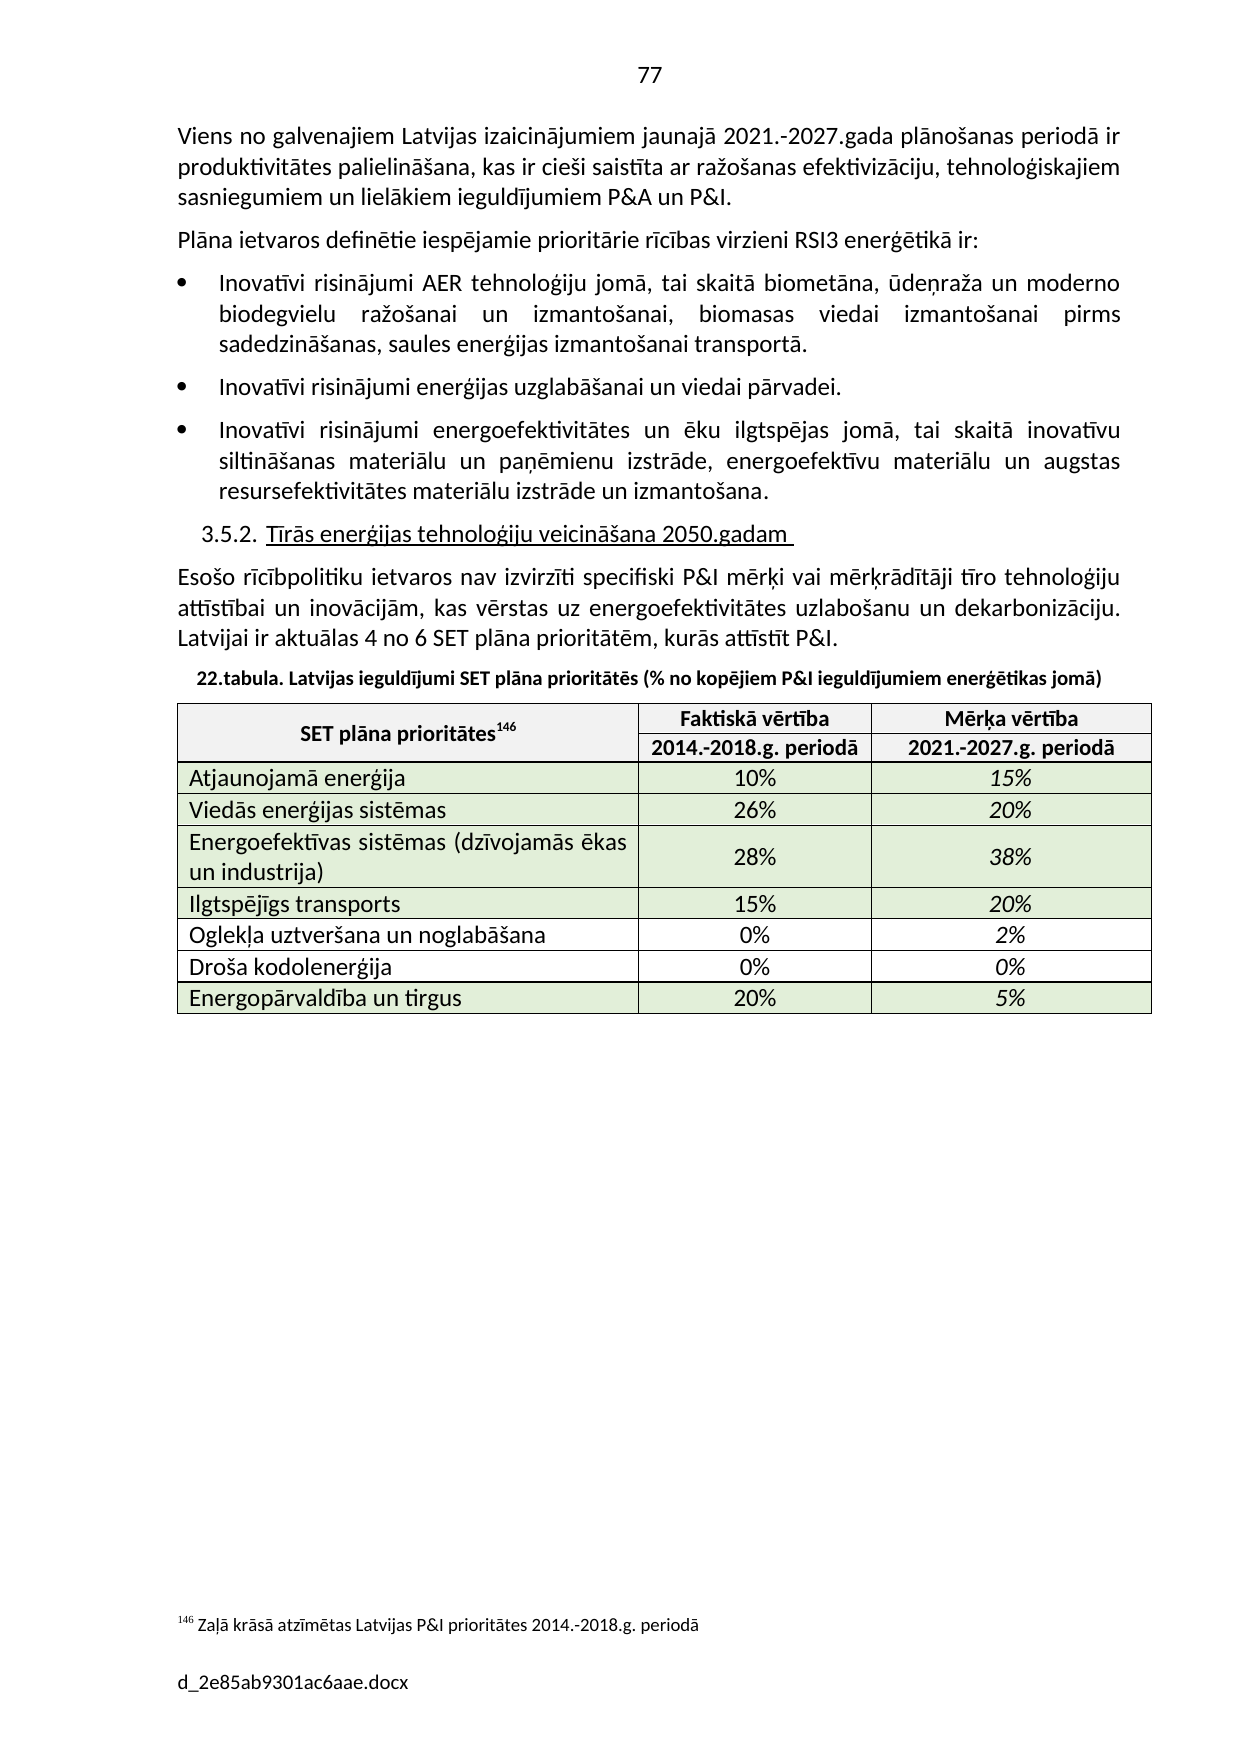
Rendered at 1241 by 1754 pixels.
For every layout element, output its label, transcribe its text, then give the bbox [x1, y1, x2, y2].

text Esošo rīcībpolitiku ietvaros nav izvirzīti specifiski P&I mērķi vai mērķrādītāji tīro tehnoloģiju attīstībai un inovācijām, kas vērstas uz energoefektivitātes uzlabošanu un dekarbonizāciju. Latvijai ir aktuālas 4 no 6 SET plāna prioritātēm, kurās attīstīt P&I. [177, 561, 1122, 653]
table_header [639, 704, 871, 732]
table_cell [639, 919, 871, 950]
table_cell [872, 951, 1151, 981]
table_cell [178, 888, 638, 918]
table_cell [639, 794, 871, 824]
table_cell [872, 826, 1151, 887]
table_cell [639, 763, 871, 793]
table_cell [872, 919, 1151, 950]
list Inovatīvi risinājumi energoefektivitātes un ēku ilgtspējas jomā, tai skaitā inovatīvu siltināšanas materiālu un paņēmienu izstrāde, energoefektīvu materiālu un augstas resursefektivitātes materiālu izstrāde un izmantošana. [177, 414, 1122, 506]
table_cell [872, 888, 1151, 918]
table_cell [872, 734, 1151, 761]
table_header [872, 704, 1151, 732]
list Inovatīvi risinājumi AER tehnoloģiju jomā, tai skaitā biometāna, ūdeņraža un moderno biodegvielu ražošanai un izmantošanai, biomasas viedai izmantošanai pirms sadedzināšanas, saules enerģijas izmantošanai transportā. [177, 267, 1122, 359]
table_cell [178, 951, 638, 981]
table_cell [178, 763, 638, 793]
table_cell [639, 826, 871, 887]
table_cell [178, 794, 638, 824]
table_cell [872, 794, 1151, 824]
text 22.tabula. Latvijas ieguldījumi SET plāna prioritātēs (% no kopējiem P&I ieguldījumiem enerģētikas jomā) [177, 665, 1122, 691]
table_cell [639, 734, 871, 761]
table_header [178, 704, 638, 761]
text Viens no galvenajiem Latvijas izaicinājumiem jaunajā 2021.-2027.gada plānošanas periodā ir produktivitātes palielināšana, kas ir cieši saistīta ar ražošanas efektivizāciju, tehnoloģiskajiem sasniegumiem un lielākiem ieguldījumiem P&A un P&I. [177, 120, 1122, 212]
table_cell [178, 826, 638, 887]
text Plāna ietvaros definētie iespējamie prioritārie rīcības virzieni RSI3 enerģētikā ir: [177, 224, 1122, 255]
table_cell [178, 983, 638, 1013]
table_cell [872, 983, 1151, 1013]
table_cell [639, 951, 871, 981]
subtitle Tīrās enerģijas tehnoloģiju veicināšana 2050.gadam [201, 518, 1122, 549]
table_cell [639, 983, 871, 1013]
list Inovatīvi risinājumi enerģijas uzglabāšanai un viedai pārvadei. [177, 371, 1122, 402]
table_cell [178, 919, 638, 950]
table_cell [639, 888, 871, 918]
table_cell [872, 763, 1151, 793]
